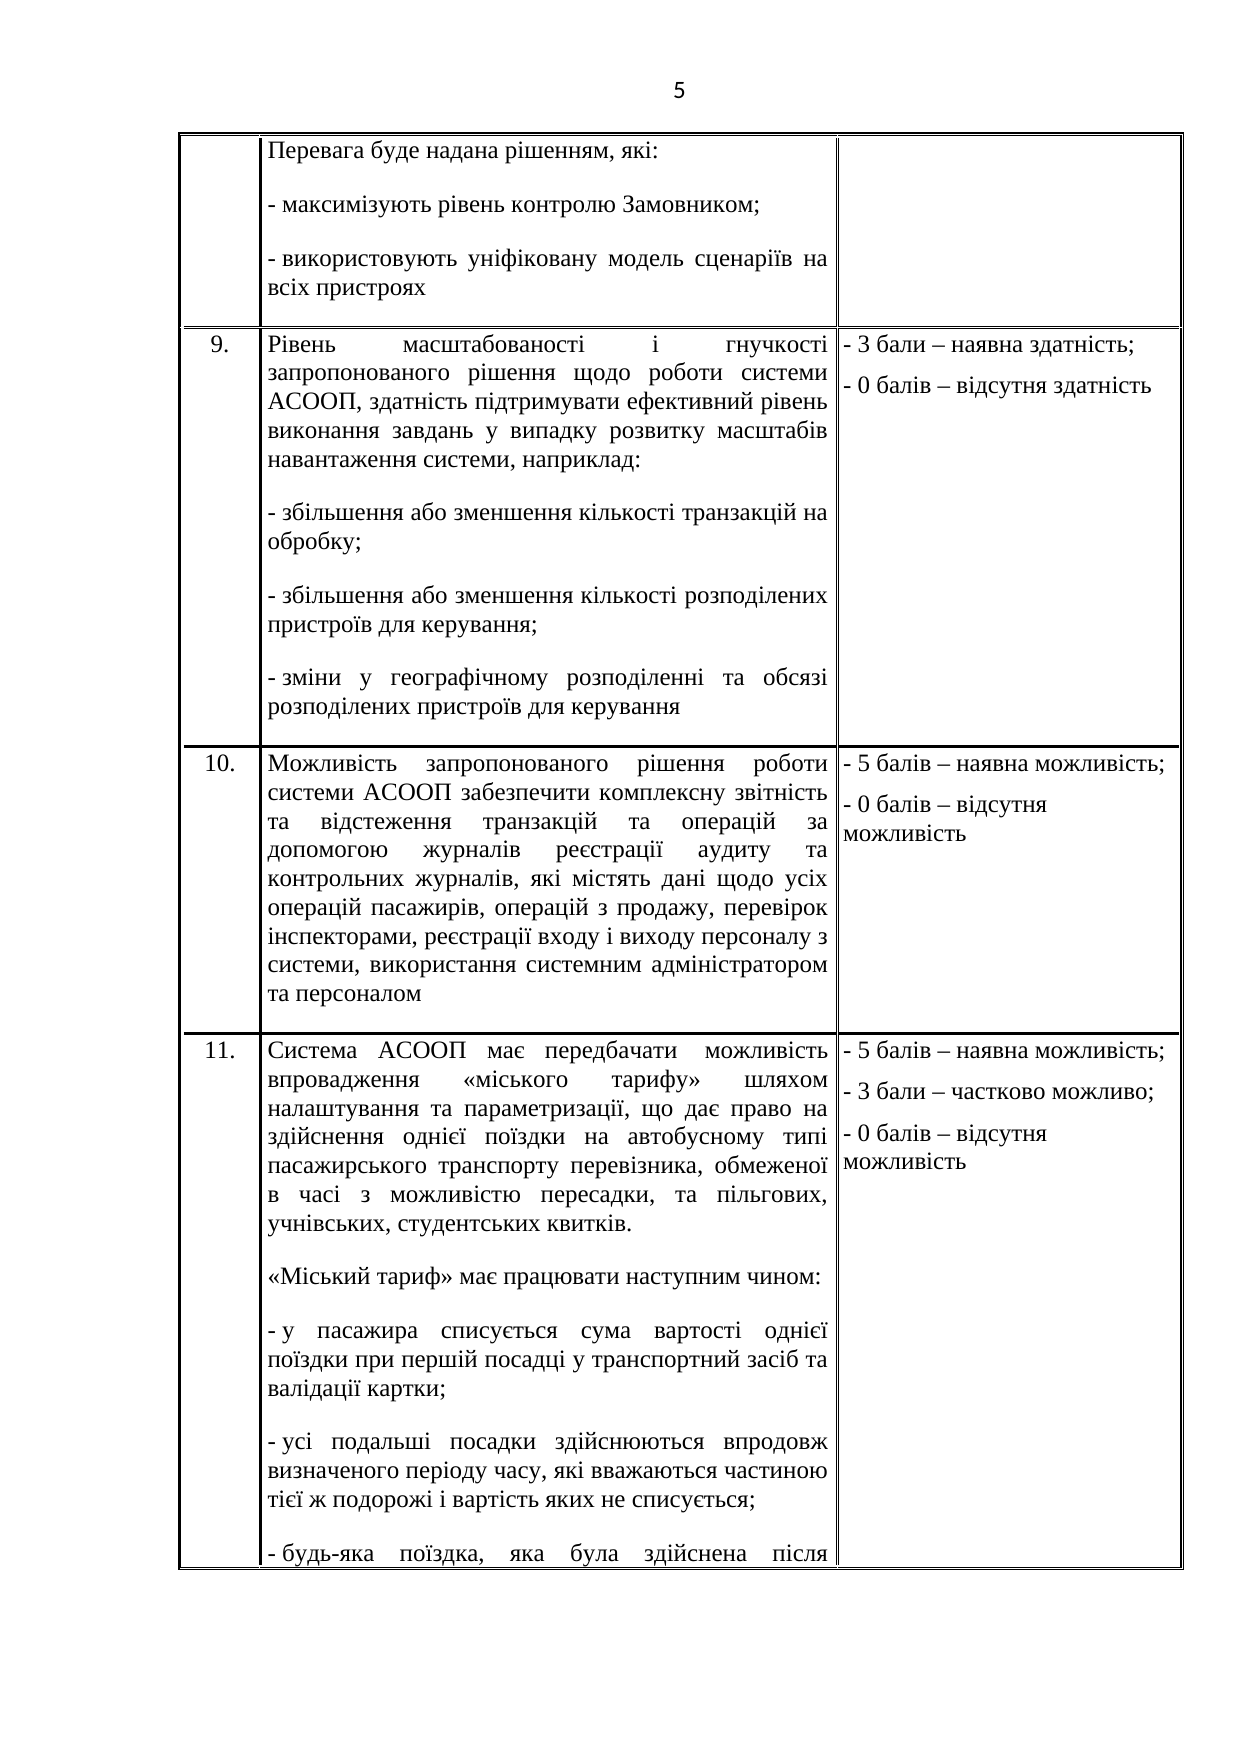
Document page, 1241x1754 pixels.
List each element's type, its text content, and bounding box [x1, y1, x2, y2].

table_cell 9. [180, 326, 260, 745]
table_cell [260, 136, 838, 326]
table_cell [838, 136, 1180, 326]
table_cell Можливість запропонованого рішення роботи системи АСООП забезпечити комплексну звітність та відстеження транзакцій та операцій за допомогою журналів реєстрації аудиту та контрольних журналів, які містять дані щодо усіх операцій пасажирів, операцій з продажу, перевірок інспекторами, реєстрації входу і виходу персоналу з системи, використання системним адміністратором та персоналом [262, 748, 836, 1032]
table_cell Рівень масштабованості і гнучкості запропонованого рішення щодо роботи системи АСООП, здатність підтримувати ефективний рівень виконання завдань у випадку розвитку масштабів навантаження системи, наприклад: - збільшення або зменшення кількості транзакцій на обробку; - збільшення або зменшення кількості розподілених пристроїв для керування; - зміни у географічному розподіленні та обсязі розподілених пристроїв для керування [262, 329, 836, 745]
table_cell - 5 балів – наявна можливість; - 0 балів – відсутня можливість [839, 745, 1180, 1032]
table_cell 8. [181, 134, 260, 326]
table_cell 10. [181, 745, 259, 1032]
table_cell 11. [181, 1032, 260, 1566]
table_cell - 3 бали – наявна здатність; - 0 балів – відсутня здатність [838, 326, 1182, 745]
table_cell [838, 1032, 1180, 1566]
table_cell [260, 1035, 838, 1566]
